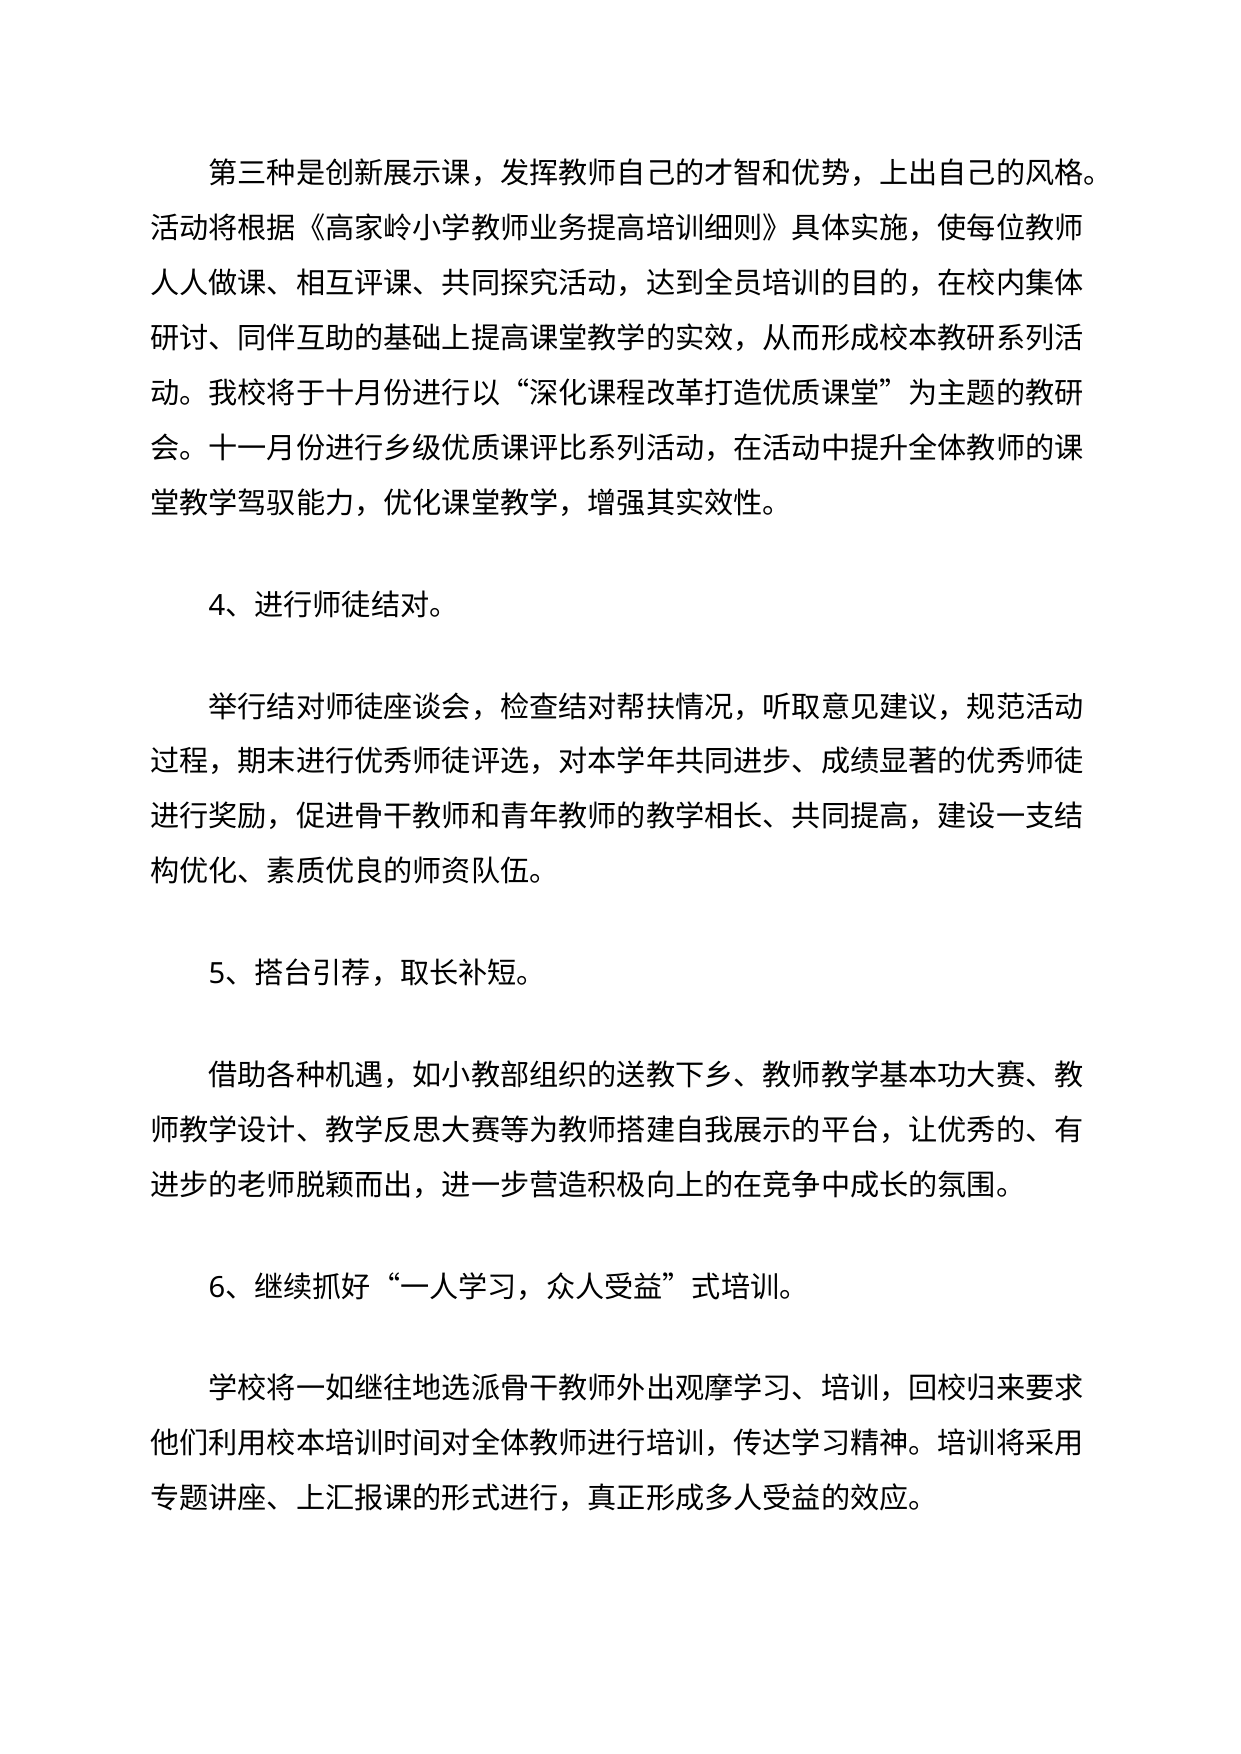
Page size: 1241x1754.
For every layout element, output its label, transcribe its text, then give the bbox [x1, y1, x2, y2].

text 4、进行师徒结对。 [150, 581, 1090, 623]
text 6、继续抓好“一人学习，众人受益”式培训。 [150, 1263, 1090, 1306]
text 学校将一如继往地选派骨干教师外出观摩学习、培训，回校归来要求他们利用校本培训时间对全体教师进行培训，传达学习精神。培训将采用专题讲座、上汇报课的形式进行，真正形成多人受益的效应。 [150, 1365, 1090, 1517]
text 5、搭台引荐，取长补短。 [150, 949, 1090, 992]
text 借助各种机遇，如小教部组织的送教下乡、教师教学基本功大赛、教师教学设计、教学反思大赛等为教师搭建自我展示的平台，让优秀的、有进步的老师脱颖而出，进一步营造积极向上的在竞争中成长的氛围。 [150, 1052, 1090, 1204]
text 举行结对师徒座谈会，检查结对帮扶情况，听取意见建议，规范活动过程，期末进行优秀师徒评选，对本学年共同进步、成绩显著的优秀师徒进行奖励，促进骨干教师和青年教师的教学相长、共同提高，建设一支结构优化、素质优良的师资队伍。 [150, 683, 1090, 890]
text 第三种是创新展示课，发挥教师自己的才智和优势，上出自己的风格。活动将根据《高家岭小学教师业务提高培训细则》具体实施，使每位教师人人做课、相互评课、共同探究活动，达到全员培训的目的，在校内集体研讨、同伴互助的基础上提高课堂教学的实效，从而形成校本教研系列活动。我校将于十月份进行以“深化课程改革打造优质课堂”为主题的教研会。十一月份进行乡级优质课评比系列活动，在活动中提升全体教师的课堂教学驾驭能力，优化课堂教学，增强其实效性。 [150, 150, 1090, 522]
